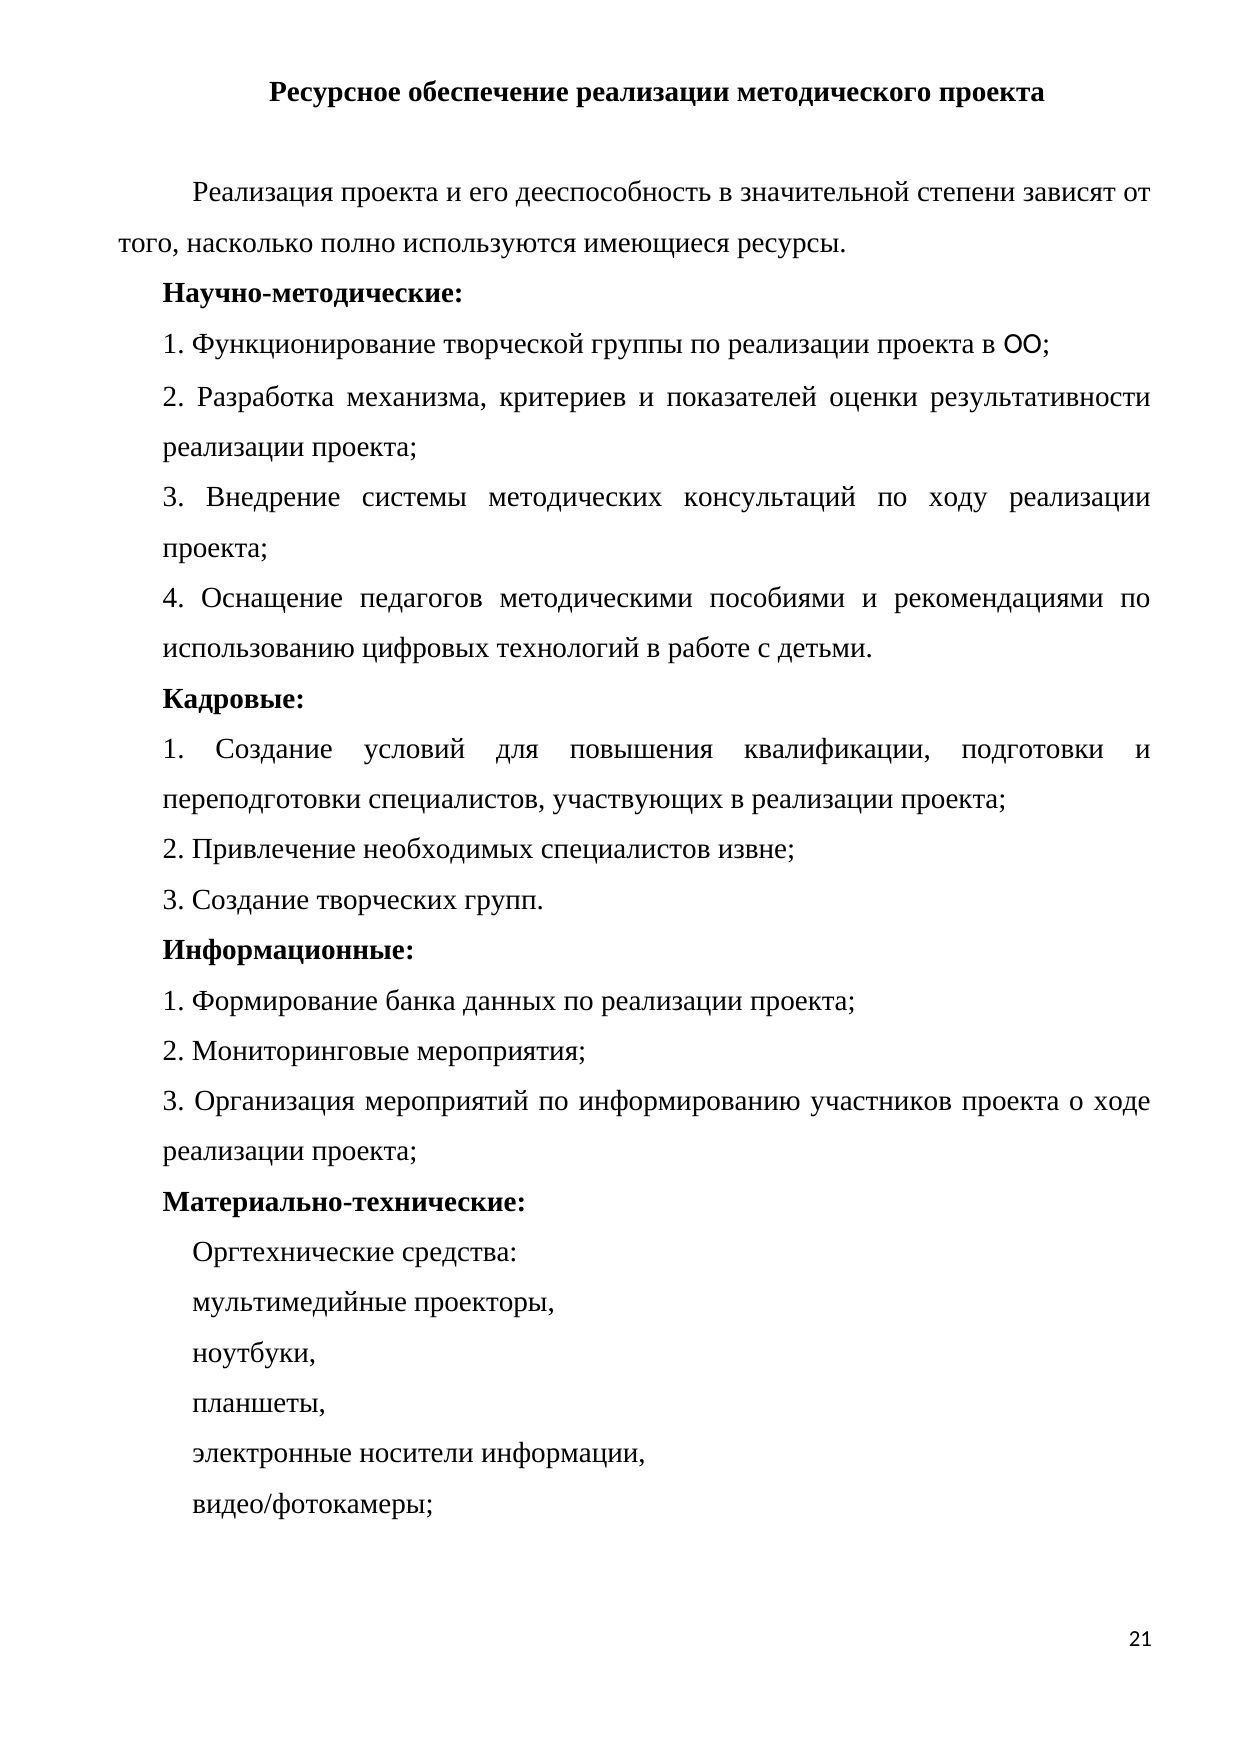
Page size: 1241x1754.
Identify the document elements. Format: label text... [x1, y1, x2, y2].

list планшеты, [192, 1385, 1152, 1419]
list Научно-методические: [162, 275, 1152, 309]
list мультимедийные проекторы, [192, 1284, 1152, 1318]
list Кадровые: [162, 681, 1152, 714]
list Информационные: [162, 932, 1152, 966]
list электронные носители информации, [192, 1435, 1152, 1469]
list Оргтехнические средства: [192, 1234, 1152, 1268]
list ноутбуки, [192, 1335, 1152, 1368]
list Материально-технические: [162, 1184, 1152, 1217]
text Реализация проекта и его дееспособность в значительной степени зависят от того, насколько полно используются имеющиеся ресурсы. [118, 174, 1152, 258]
text 2. Привлечение необходимых специалистов извне; [162, 832, 1152, 865]
text 2. Мониторинговые мероприятия; [162, 1033, 1152, 1066]
text 3. Внедрение системы методических консультаций по ходу реализации проекта; [162, 479, 1152, 563]
text Ресурсное обеспечение реализации методического проекта [162, 74, 1152, 107]
text 1. Функционирование творческой группы по реализации проекта в ОО; [162, 325, 1152, 361]
text 1. Формирование банка данных по реализации проекта; [162, 983, 1152, 1016]
list видео/фотокамеры; [192, 1486, 1152, 1519]
text 3. Создание творческих групп. [162, 882, 1152, 916]
text 4. Оснащение педагогов методическими пособиями и рекомендациями по использованию цифровых технологий в работе с детьми. [162, 580, 1152, 664]
text 1. Создание условий для повышения квалификации, подготовки и переподготовки специалистов, участвующих в реализации проекта; [162, 731, 1152, 815]
text 3. Организация мероприятий по информированию участников проекта о ходе реализации проекта; [162, 1083, 1152, 1167]
text 2. Разработка механизма, критериев и показателей оценки результативности реализации проекта; [162, 379, 1152, 463]
